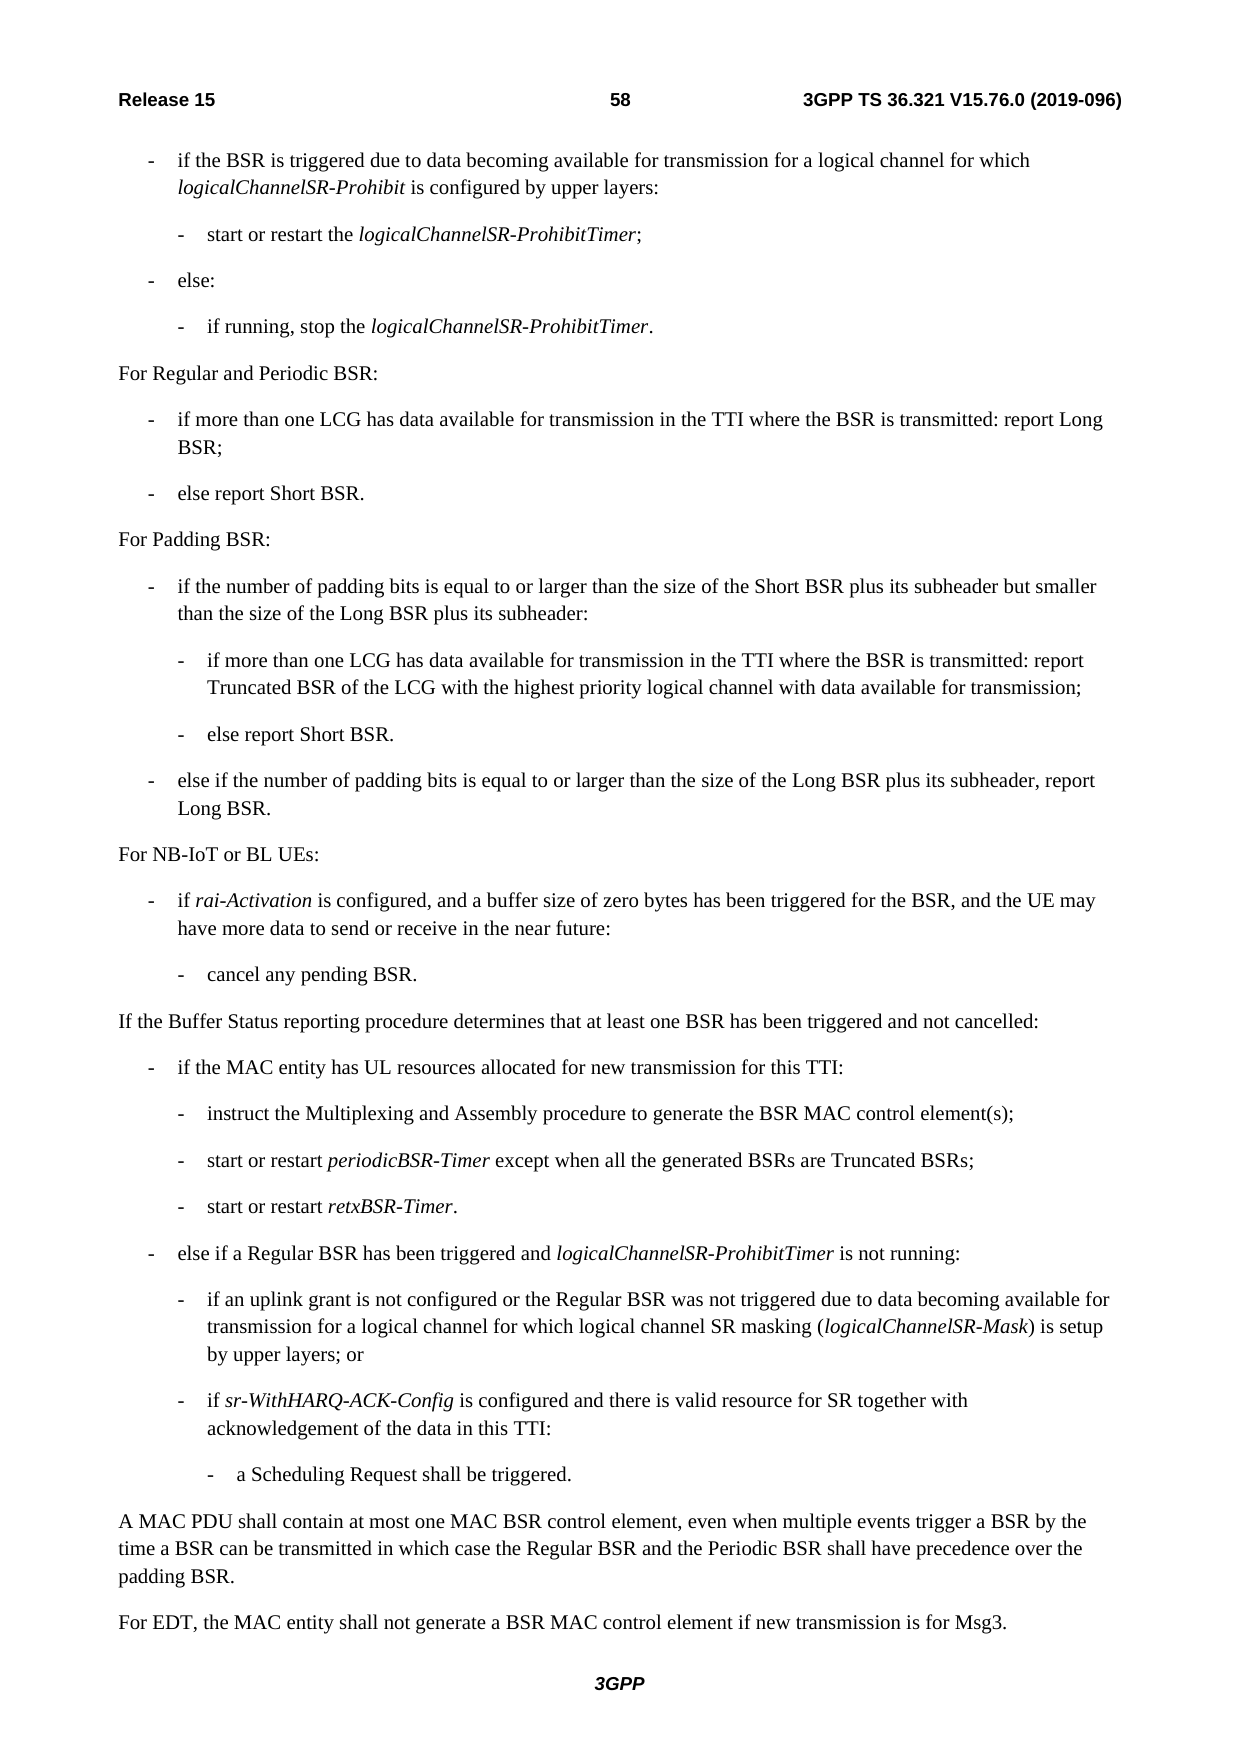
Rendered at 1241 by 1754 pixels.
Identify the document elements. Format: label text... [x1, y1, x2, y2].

text For NB-IoT or BL UEs: [118, 842, 1122, 866]
text - if the BSR is triggered due to data becoming available for transmission for a logical channel for which logicalChannelSR-Prohibit is configured by upper layers: [148, 148, 1122, 199]
text - if sr-WithHARQ-ACK-Config is configured and there is valid resource for SR together with acknowledgement of the data in this TTI: [177, 1388, 1122, 1440]
text - if the MAC entity has UL resources allocated for new transmission for this TTI: [148, 1055, 1122, 1079]
text - cancel any pending BSR. [177, 962, 1122, 986]
text - if the number of padding bits is equal to or larger than the size of the Short BSR plus its subheader but smaller than the size of the Long BSR plus its subheader: [148, 574, 1122, 625]
text - start or restart periodicBSR-Timer except when all the generated BSRs are Truncated BSRs; [177, 1148, 1122, 1172]
text - if more than one LCG has data available for transmission in the TTI where the BSR is transmitted: report Truncated BSR of the LCG with the highest priority logical channel with data available for transmission; [177, 648, 1122, 699]
text - if an uplink grant is not configured or the Regular BSR was not triggered due to data becoming available for transmission for a logical channel for which logical channel SR masking (logicalChannelSR-Mask) is setup by upper layers; or [177, 1287, 1122, 1366]
text - instruct the Multiplexing and Assembly procedure to generate the BSR MAC control element(s); [177, 1101, 1122, 1125]
text For Regular and Periodic BSR: [118, 361, 1122, 385]
text - if running, stop the logicalChannelSR-ProhibitTimer. [177, 314, 1122, 338]
text - else report Short BSR. [148, 481, 1122, 505]
text - else if the number of padding bits is equal to or larger than the size of the Long BSR plus its subheader, report Long BSR. [148, 768, 1122, 820]
text - a Scheduling Request shall be triggered. [207, 1462, 1122, 1486]
text A MAC PDU shall contain at most one MAC BSR control element, even when multiple events trigger a BSR by the time a BSR can be transmitted in which case the Regular BSR and the Periodic BSR shall have precedence over the padding BSR. [118, 1509, 1122, 1588]
text - else: [148, 268, 1122, 292]
text For Padding BSR: [118, 527, 1122, 551]
text If the Buffer Status reporting procedure determines that at least one BSR has been triggered and not cancelled: [118, 1009, 1122, 1033]
text - start or restart retxBSR-Timer. [177, 1194, 1122, 1218]
text - if more than one LCG has data available for transmission in the TTI where the BSR is transmitted: report Long BSR; [148, 407, 1122, 459]
text - if rai-Activation is configured, and a buffer size of zero bytes has been triggered for the BSR, and the UE may have more data to send or receive in the near future: [148, 888, 1122, 940]
text - start or restart the logicalChannelSR-ProhibitTimer; [177, 222, 1122, 246]
text - else report Short BSR. [177, 722, 1122, 746]
text For EDT, the MAC entity shall not generate a BSR MAC control element if new transmission is for Msg3. [118, 1610, 1122, 1634]
text - else if a Regular BSR has been triggered and logicalChannelSR-ProhibitTimer is not running: [148, 1240, 1122, 1264]
